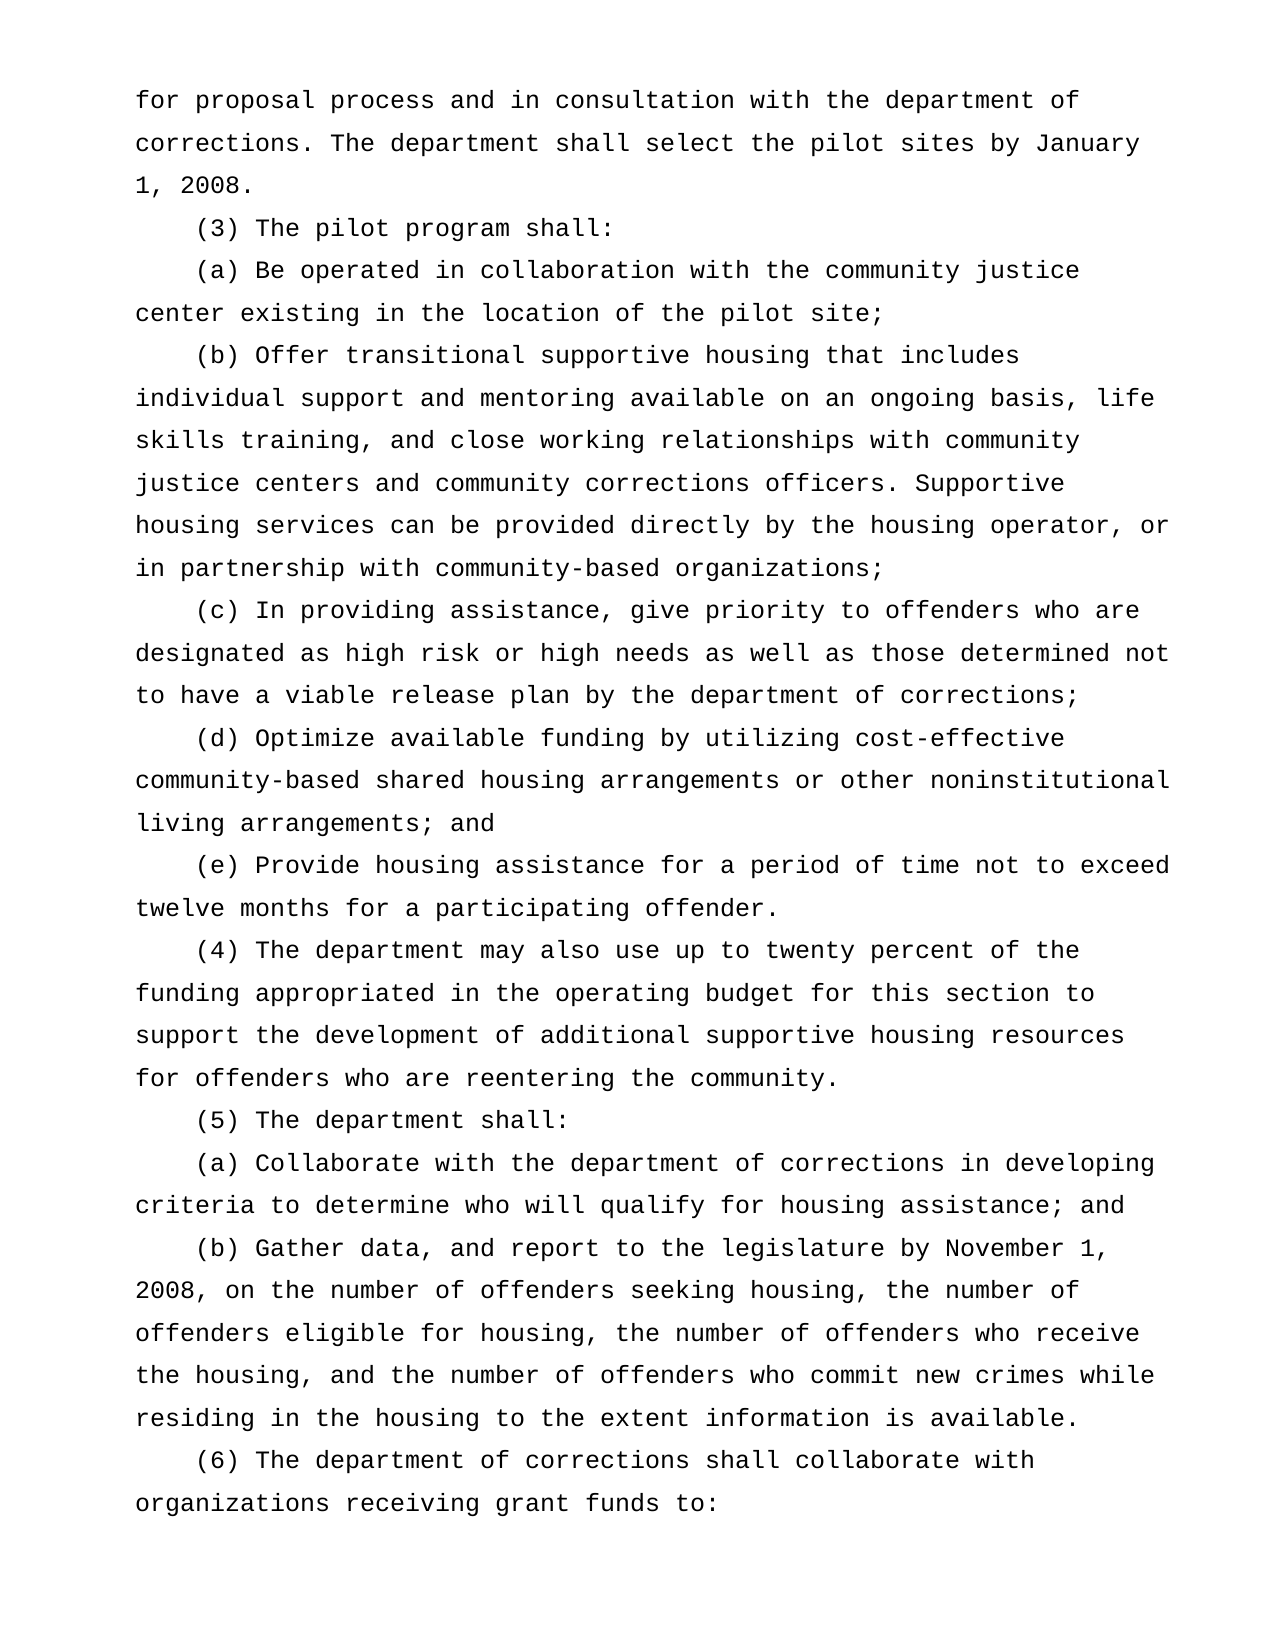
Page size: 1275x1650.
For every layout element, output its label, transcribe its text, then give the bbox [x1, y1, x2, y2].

text (a) Collaborate with the department of corrections in developing criteria to determine who will qualify for housing assistance; and [135, 1137, 1170, 1222]
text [135, 75, 1170, 202]
text (5) The department shall: [135, 1095, 1170, 1137]
text (d) Optimize available funding by utilizing cost-effective community-based shared housing arrangements or other noninstitutional living arrangements; and [135, 712, 1170, 840]
text (3) The pilot program shall: [135, 202, 1170, 245]
text (b) Offer transitional supportive housing that includes individual support and mentoring available on an ongoing basis, life skills training, and close working relationships with community justice centers and community corrections officers. Supportive housing services can be provided directly by the housing operator, or in partnership with community-based organizations; [135, 330, 1170, 585]
text (c) In providing assistance, give priority to offenders who are designated as high risk or high needs as well as those determined not to have a viable release plan by the department of corrections; [135, 585, 1170, 712]
text (a) Be operated in collaboration with the community justice center existing in the location of the pilot site; [135, 245, 1170, 330]
text (e) Provide housing assistance for a period of time not to exceed twelve months for a participating offender. [135, 840, 1170, 925]
text (6) The department of corrections shall collaborate with organizations receiving grant funds to: [135, 1435, 1170, 1520]
text (b) Gather data, and report to the legislature by November 1, 2008, on the number of offenders seeking housing, the number of offenders eligible for housing, the number of offenders who receive the housing, and the number of offenders who commit new crimes while residing in the housing to the extent information is available. [135, 1222, 1170, 1435]
text (4) The department may also use up to twenty percent of the funding appropriated in the operating budget for this section to support the development of additional supportive housing resources for offenders who are reentering the community. [135, 925, 1170, 1095]
